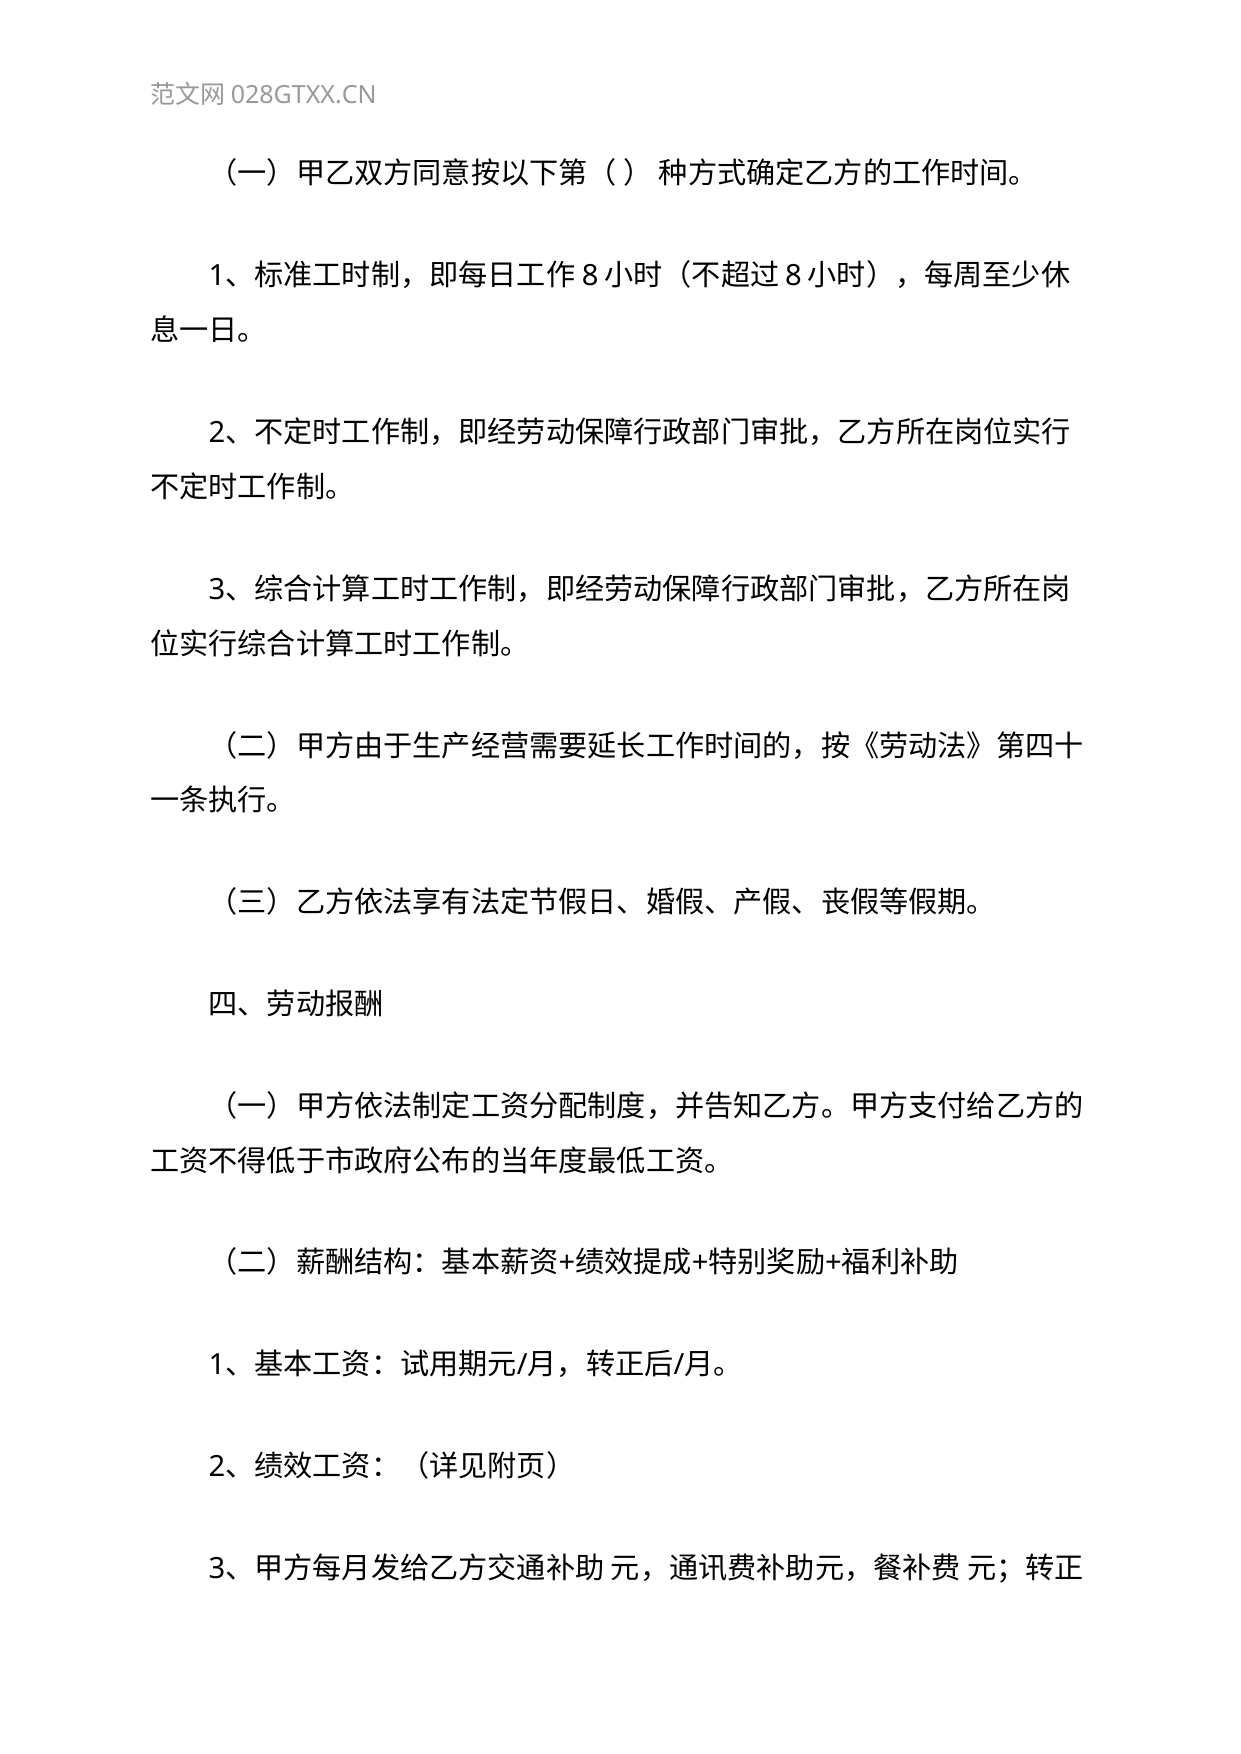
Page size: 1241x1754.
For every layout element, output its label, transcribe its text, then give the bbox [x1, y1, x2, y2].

text 2、绩效工资：（详见附页） [150, 1443, 1090, 1485]
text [150, 1545, 1090, 1587]
text （二）甲方由于生产经营需要延长工作时间的，按《劳动法》第四十一条执行。 [150, 722, 1090, 819]
text 3、综合计算工时工作制，即经劳动保障行政部门审批，乙方所在岗位实行综合计算工时工作制。 [150, 565, 1090, 663]
text 1、标准工时制，即每日工作 8小时（不超过8小时），每周至少休息一日。 [150, 252, 1090, 349]
text 四、劳动报酬 [150, 981, 1090, 1023]
text （一）甲方依法制定工资分配制度，并告知乙方。甲方支付给乙方的工资不得低于市政府公布的当年度最低工资。 [150, 1082, 1090, 1179]
text 2、不定时工作制，即经劳动保障行政部门审批，乙方所在岗位实行不定时工作制。 [150, 408, 1090, 506]
text （一）甲乙双方同意按以下第（ ） 种方式确定乙方的工作时间。 [150, 150, 1090, 192]
text 1、基本工资：试用期元/月，转正后/月。 [150, 1341, 1090, 1383]
text （二）薪酬结构：基本薪资+绩效提成+特别奖励+福利补助 [150, 1239, 1090, 1281]
text （三）乙方依法享有法定节假日、婚假、产假、丧假等假期。 [150, 879, 1090, 921]
